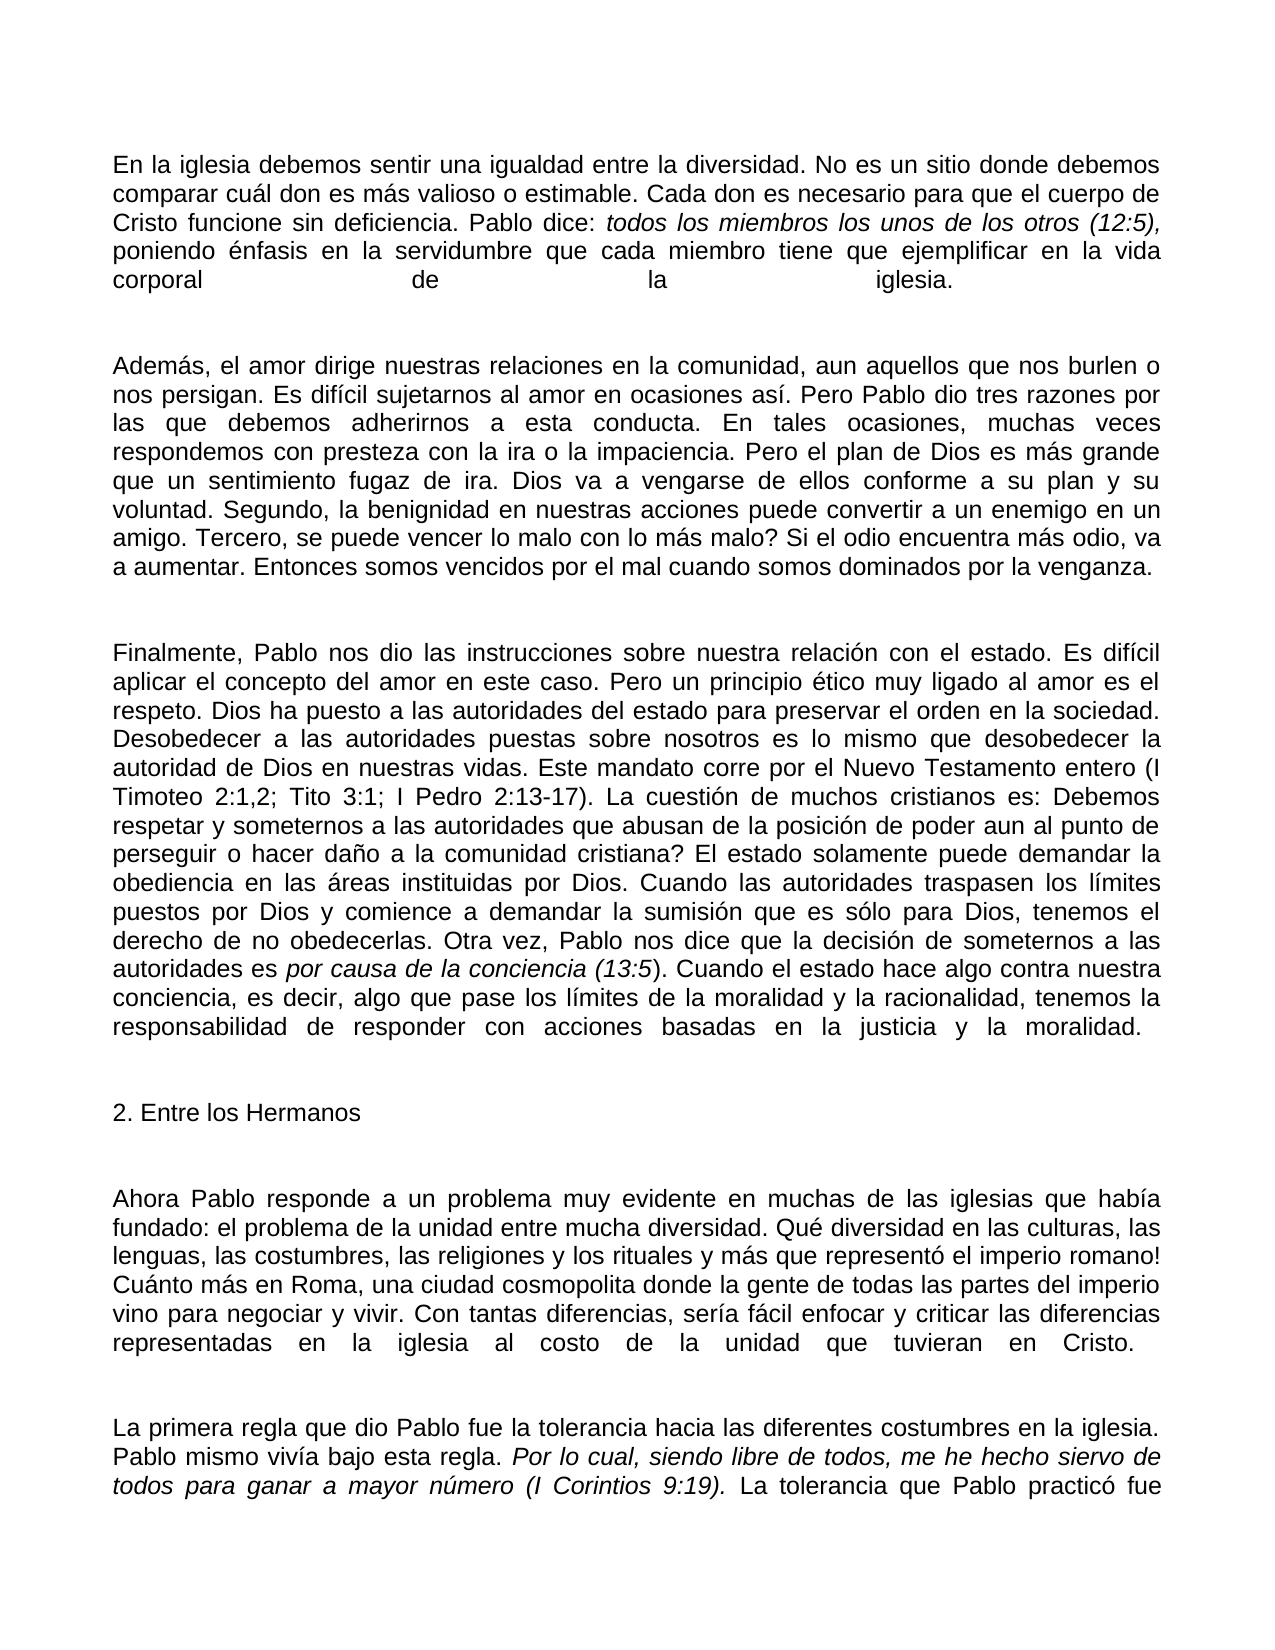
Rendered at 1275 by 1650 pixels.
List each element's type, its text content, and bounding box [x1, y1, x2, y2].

text Finalmente, Pablo nos dio las instrucciones sobre nuestra relación con el estado. Es difícil aplicar el concepto del amor en este caso. Pero un principio ético muy ligado al amor es el respeto. Dios ha puesto a las autoridades del estado para preservar el orden en la sociedad. Desobedecer a las autoridades puestas sobre nosotros es lo mismo que desobedecer la autoridad de Dios en nuestras vidas. Este mandato corre por el Nuevo Testamento entero (I Timoteo 2:1,2; Tito 3:1; I Pedro 2:13-17). La cuestión de muchos cristianos es: Debemos respetar y someternos a las autoridades que abusan de la posición de poder aun al punto de perseguir o hacer daño a la comunidad cristiana? El estado solamente puede demandar la obediencia en las áreas instituidas por Dios. Cuando las autoridades traspasen los límites puestos por Dios y comience a demandar la sumisión que es sólo para Dios, tenemos el derecho de no obedecerlas. Otra vez, Pablo nos dice que la decisión de someternos a las autoridades es por causa de la conciencia (13:5). Cuando el estado hace algo contra nuestra conciencia, es decir, algo que pase los límites de la moralidad y la racionalidad, tenemos la responsabilidad de responder con acciones basadas en la justicia y la moralidad. [112, 638, 1162, 1069]
text Además, el amor dirige nuestras relaciones en la comunidad, aun aquellos que nos burlen o nos persigan. Es difícil sujetarnos al amor en ocasiones así. Pero Pablo dio tres razones por las que debemos adherirnos a esta conducta. En tales ocasiones, muchas veces respondemos con presteza con la ira o la impaciencia. Pero el plan de Dios es más grande que un sentimiento fugaz de ira. Dios va a vengarse de ellos conforme a su plan y su voluntad. Segundo, la benignidad en nuestras acciones puede convertir a un enemigo en un amigo. Tercero, se puede vencer lo malo con lo más malo? Si el odio encuentra más odio, va a aumentar. Entonces somos vencidos por el mal cuando somos dominados por la venganza. [112, 351, 1162, 609]
text 2. Entre los Hermanos [112, 1098, 1162, 1154]
text Ahora Pablo responde a un problema muy evidente en muchas de las iglesias que había fundado: el problema de la unidad entre mucha diversidad. Qué diversidad en las culturas, las lenguas, las costumbres, las religiones y los rituales y más que representó el imperio romano! Cuánto más en Roma, una ciudad cosmopolita donde la gente de todas las partes del imperio vino para negociar y vivir. Con tantas diferencias, sería fácil enfocar y criticar las diferencias representadas en la iglesia al costo de la unidad que tuvieran en Cristo. [112, 1184, 1162, 1384]
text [112, 1413, 1162, 1500]
text En la iglesia debemos sentir una igualdad entre la diversidad. No es un sitio donde debemos comparar cuál don es más valioso o estimable. Cada don es necesario para que el cuerpo de Cristo funcione sin deficiencia. Pablo dice: todos los miembros los unos de los otros (12:5), poniendo énfasis en la servidumbre que cada miembro tiene que ejemplificar en la vida corporal de la iglesia. [112, 150, 1162, 322]
